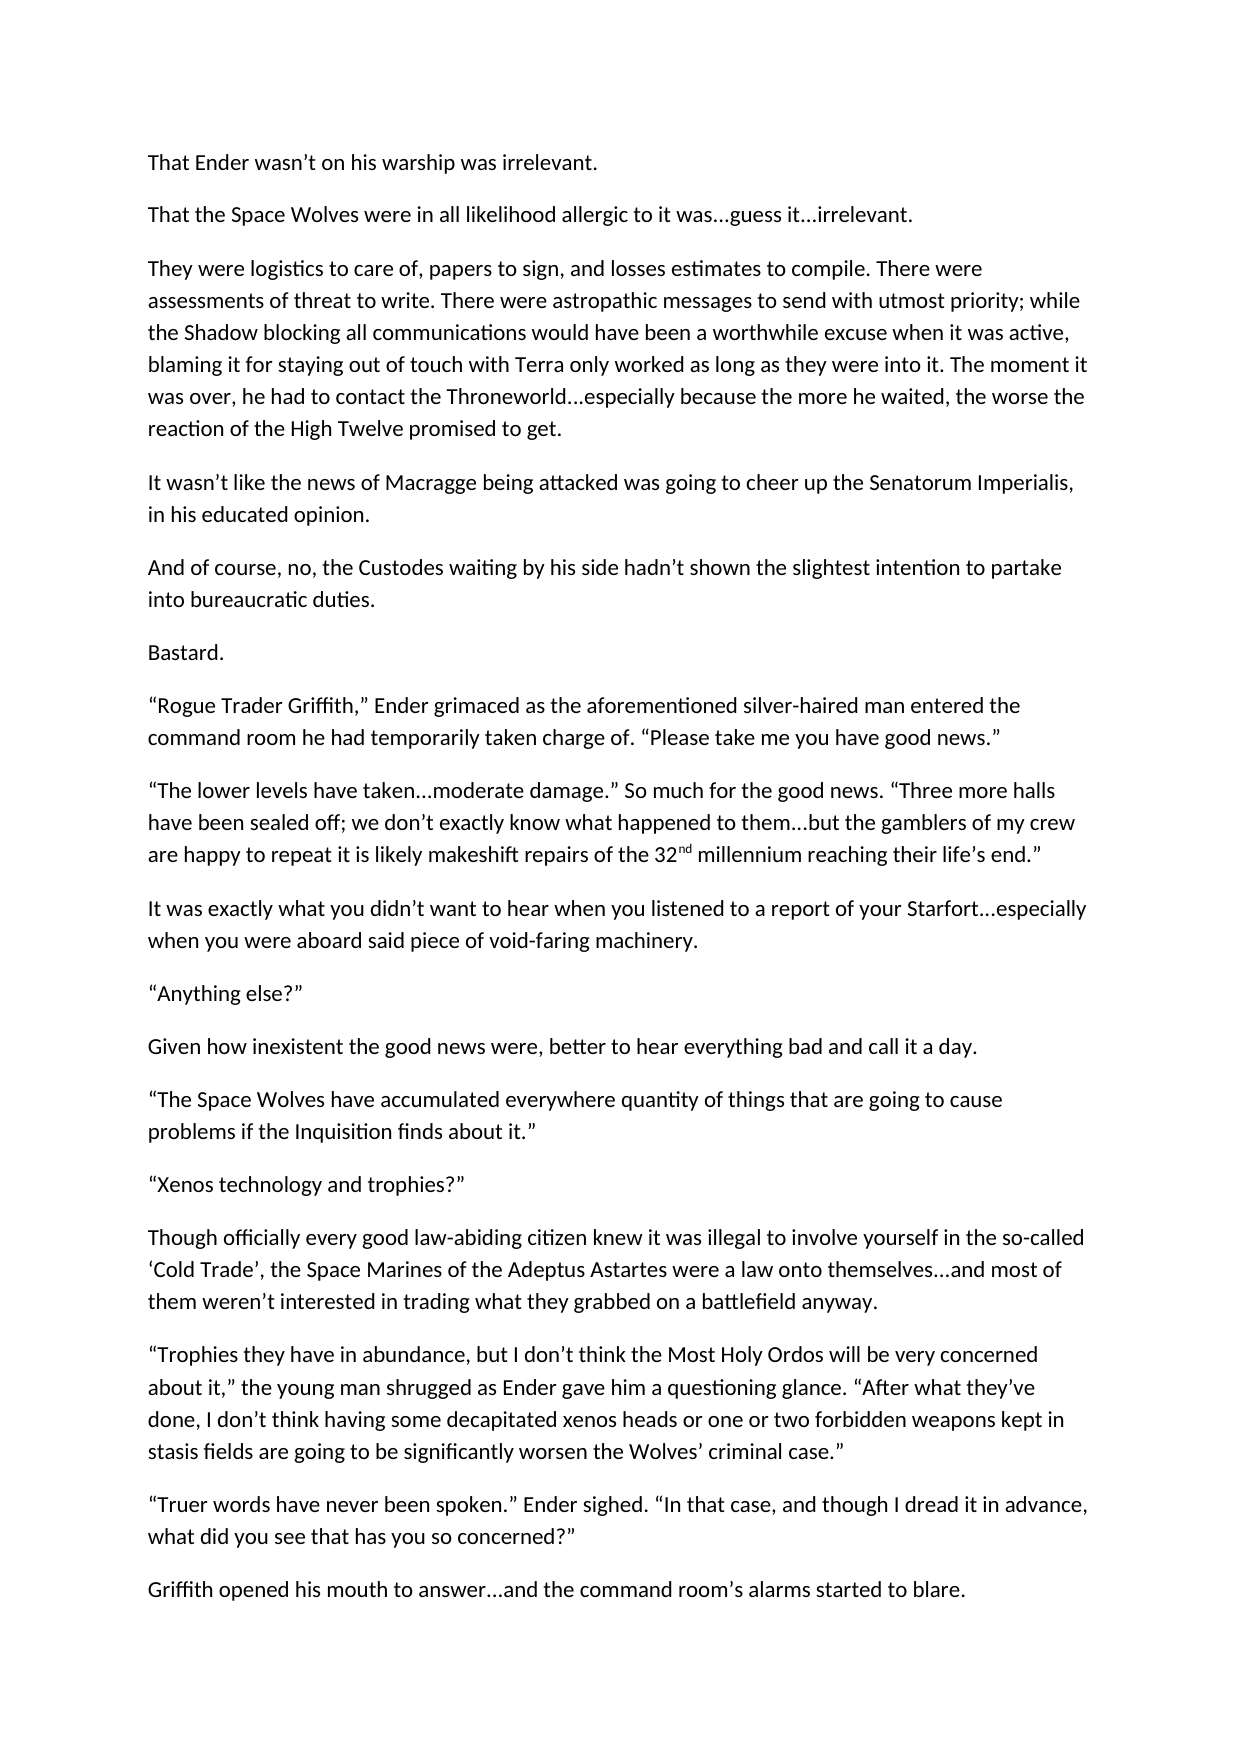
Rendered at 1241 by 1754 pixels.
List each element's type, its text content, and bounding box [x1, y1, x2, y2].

text Given how inexistent the good news were, better to hear everything bad and call it a day. [148, 1032, 1093, 1060]
text “Truer words have never been spoken.” Ender sighed. “In that case, and though I dread it in advance, what did you see that has you so concerned?” [148, 1490, 1093, 1550]
text And of course, no, the Custodes waiting by his side hadn’t shown the slightest intention to partake into bureaucratic duties. [148, 553, 1093, 613]
text That the Space Wolves were in all likelihood allergic to it was...guess it...irrelevant. [148, 201, 1093, 229]
text “Rogue Trader Griffith,” Ender grimaced as the aforementioned silver-haired man entered the command room he had temporarily taken charge of. “Please take me you have good news.” [148, 691, 1093, 751]
text “The lower levels have taken...moderate damage.” So much for the good news. “Three more halls have been sealed off; we don’t exactly know what happened to them...but the gamblers of my crew are happy to repeat it is likely makeshift repairs of the 32nd millennium reaching their life’s end.” [148, 776, 1093, 869]
text Bastard. [148, 638, 1093, 666]
text “Trophies they have in abundance, but I don’t think the Most Holy Ordos will be very concerned about it,” the young man shrugged as Ender gave him a questioning glance. “After what they’ve done, I don’t think having some decapitated xenos heads or one or two forbidden weapons kept in stasis fields are going to be significantly worsen the Wolves’ criminal case.” [148, 1341, 1093, 1465]
text It was exactly what you didn’t want to hear when you listened to a report of your Starfort...especially when you were aboard said piece of void-faring machinery. [148, 894, 1093, 954]
text It wasn’t like the news of Macragge being attacked was going to cheer up the Senatorum Imperialis, in his educated opinion. [148, 468, 1093, 528]
text Griffith opened his mouth to answer...and the command room’s alarms started to blare. [148, 1575, 1093, 1603]
text “Xenos technology and trophies?” [148, 1170, 1093, 1198]
text Though officially every good law-abiding citizen knew it was illegal to involve yourself in the so-called ‘Cold Trade’, the Space Marines of the Adeptus Astartes were a law onto themselves...and most of them weren’t interested in trading what they grabbed on a battlefield anyway. [148, 1223, 1093, 1316]
text That Ender wasn’t on his warship was irrelevant. [148, 148, 1093, 176]
text They were logistics to care of, papers to sign, and losses estimates to compile. There were assessments of threat to write. There were astropathic messages to send with utmost priority; while the Shadow blocking all communications would have been a worthwhile excuse when it was active, blaming it for staying out of touch with Terra only worked as long as they were into it. The moment it was over, he had to contact the Throneworld...especially because the more he waited, the worse the reaction of the High Twelve promised to get. [148, 254, 1093, 443]
text “The Space Wolves have accumulated everywhere quantity of things that are going to cause problems if the Inquisition finds about it.” [148, 1085, 1093, 1145]
text “Anything else?” [148, 979, 1093, 1007]
